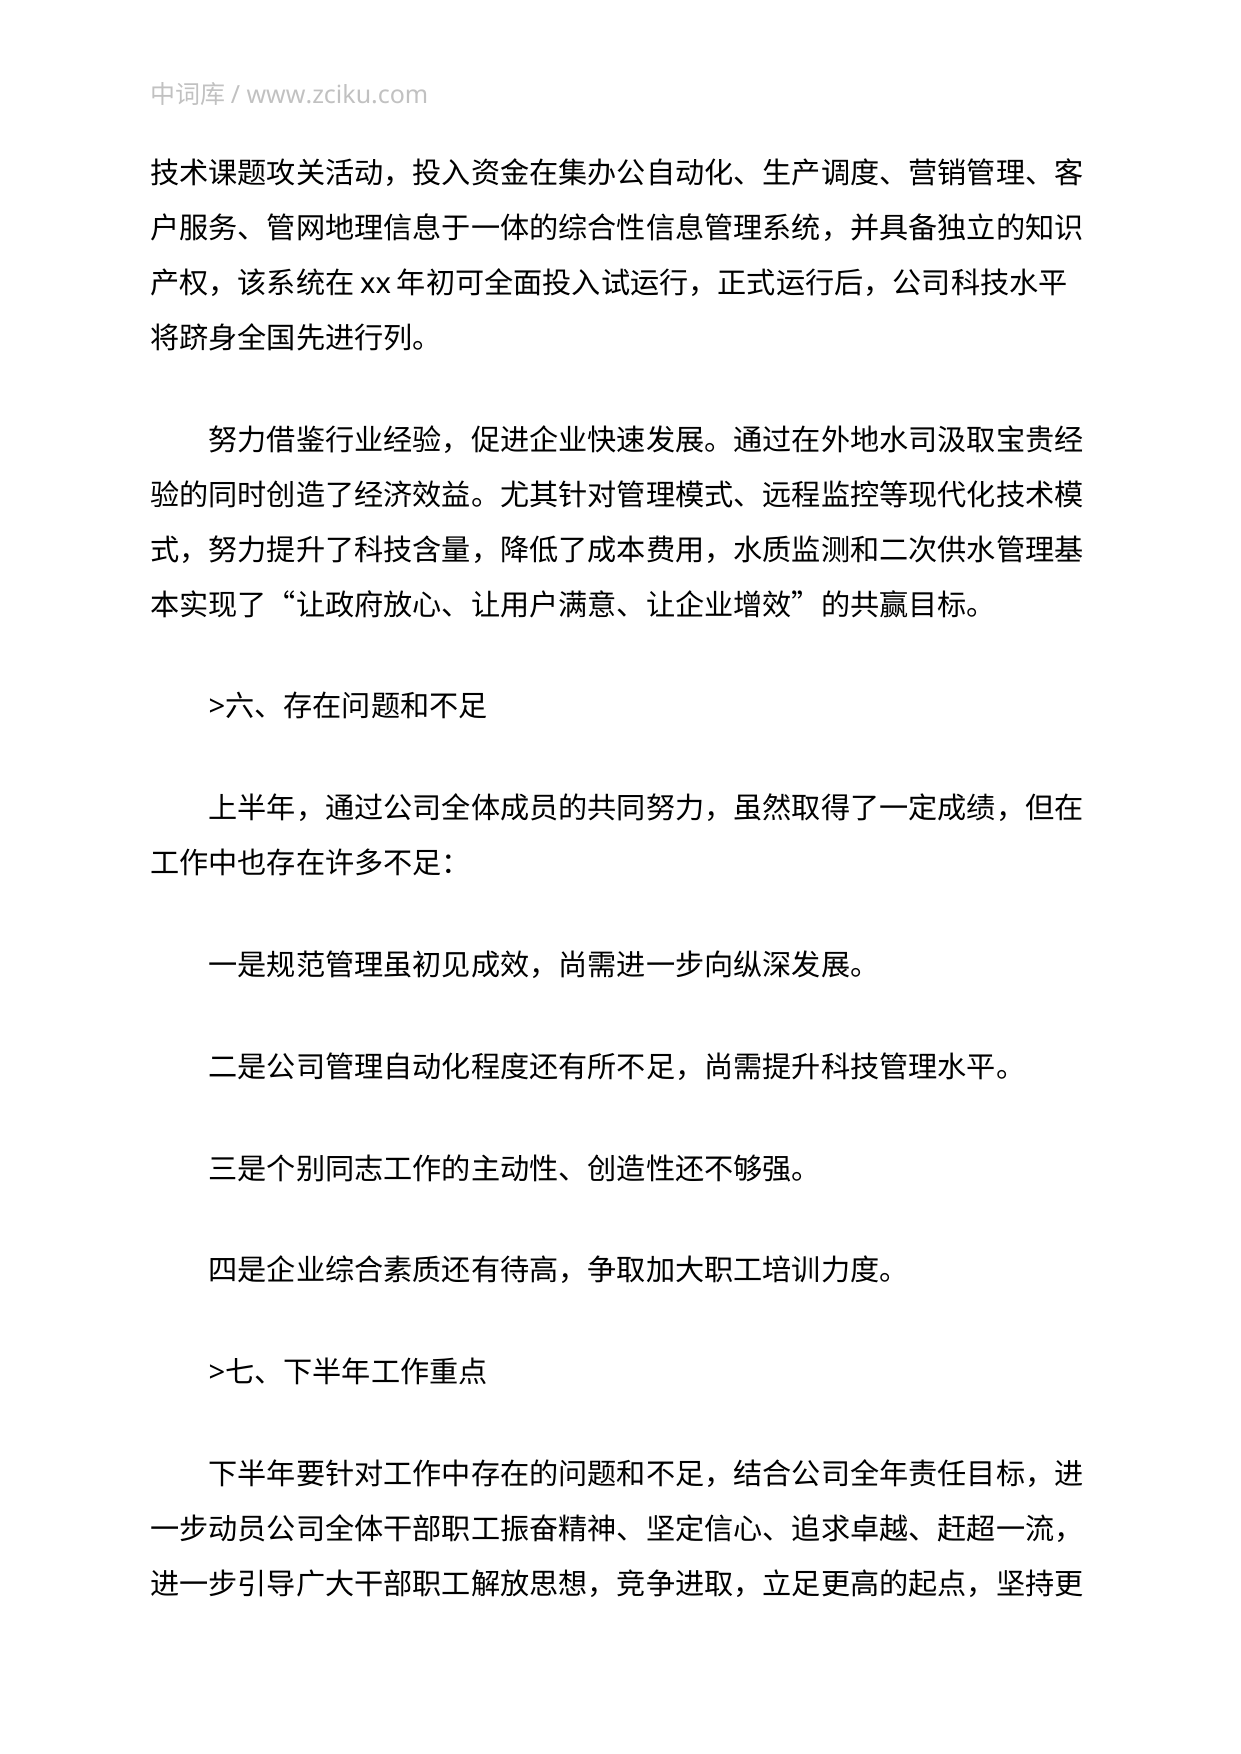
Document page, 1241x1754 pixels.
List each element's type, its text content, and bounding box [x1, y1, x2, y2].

text >七、下半年工作重点 [150, 1349, 1090, 1391]
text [150, 1451, 1090, 1603]
text >六、存在问题和不足 [150, 683, 1090, 725]
text 一是规范管理虽初见成效，尚需进一步向纵深发展。 [150, 942, 1090, 984]
text 二是公司管理自动化程度还有所不足，尚需提升科技管理水平。 [150, 1043, 1090, 1086]
text 四是企业综合素质还有待高，争取加大职工培训力度。 [150, 1247, 1090, 1289]
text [150, 150, 1090, 357]
text 努力借鉴行业经验，促进企业快速发展。通过在外地水司汲取宝贵经验的同时创造了经济效益。尤其针对管理模式、远程监控等现代化技术模式，努力提升了科技含量，降低了成本费用，水质监测和二次供水管理基本实现了“让政府放心、让用户满意、让企业增效”的共赢目标。 [150, 417, 1090, 623]
text 上半年，通过公司全体成员的共同努力，虽然取得了一定成绩，但在工作中也存在许多不足： [150, 785, 1090, 882]
text 三是个别同志工作的主动性、创造性还不够强。 [150, 1145, 1090, 1187]
